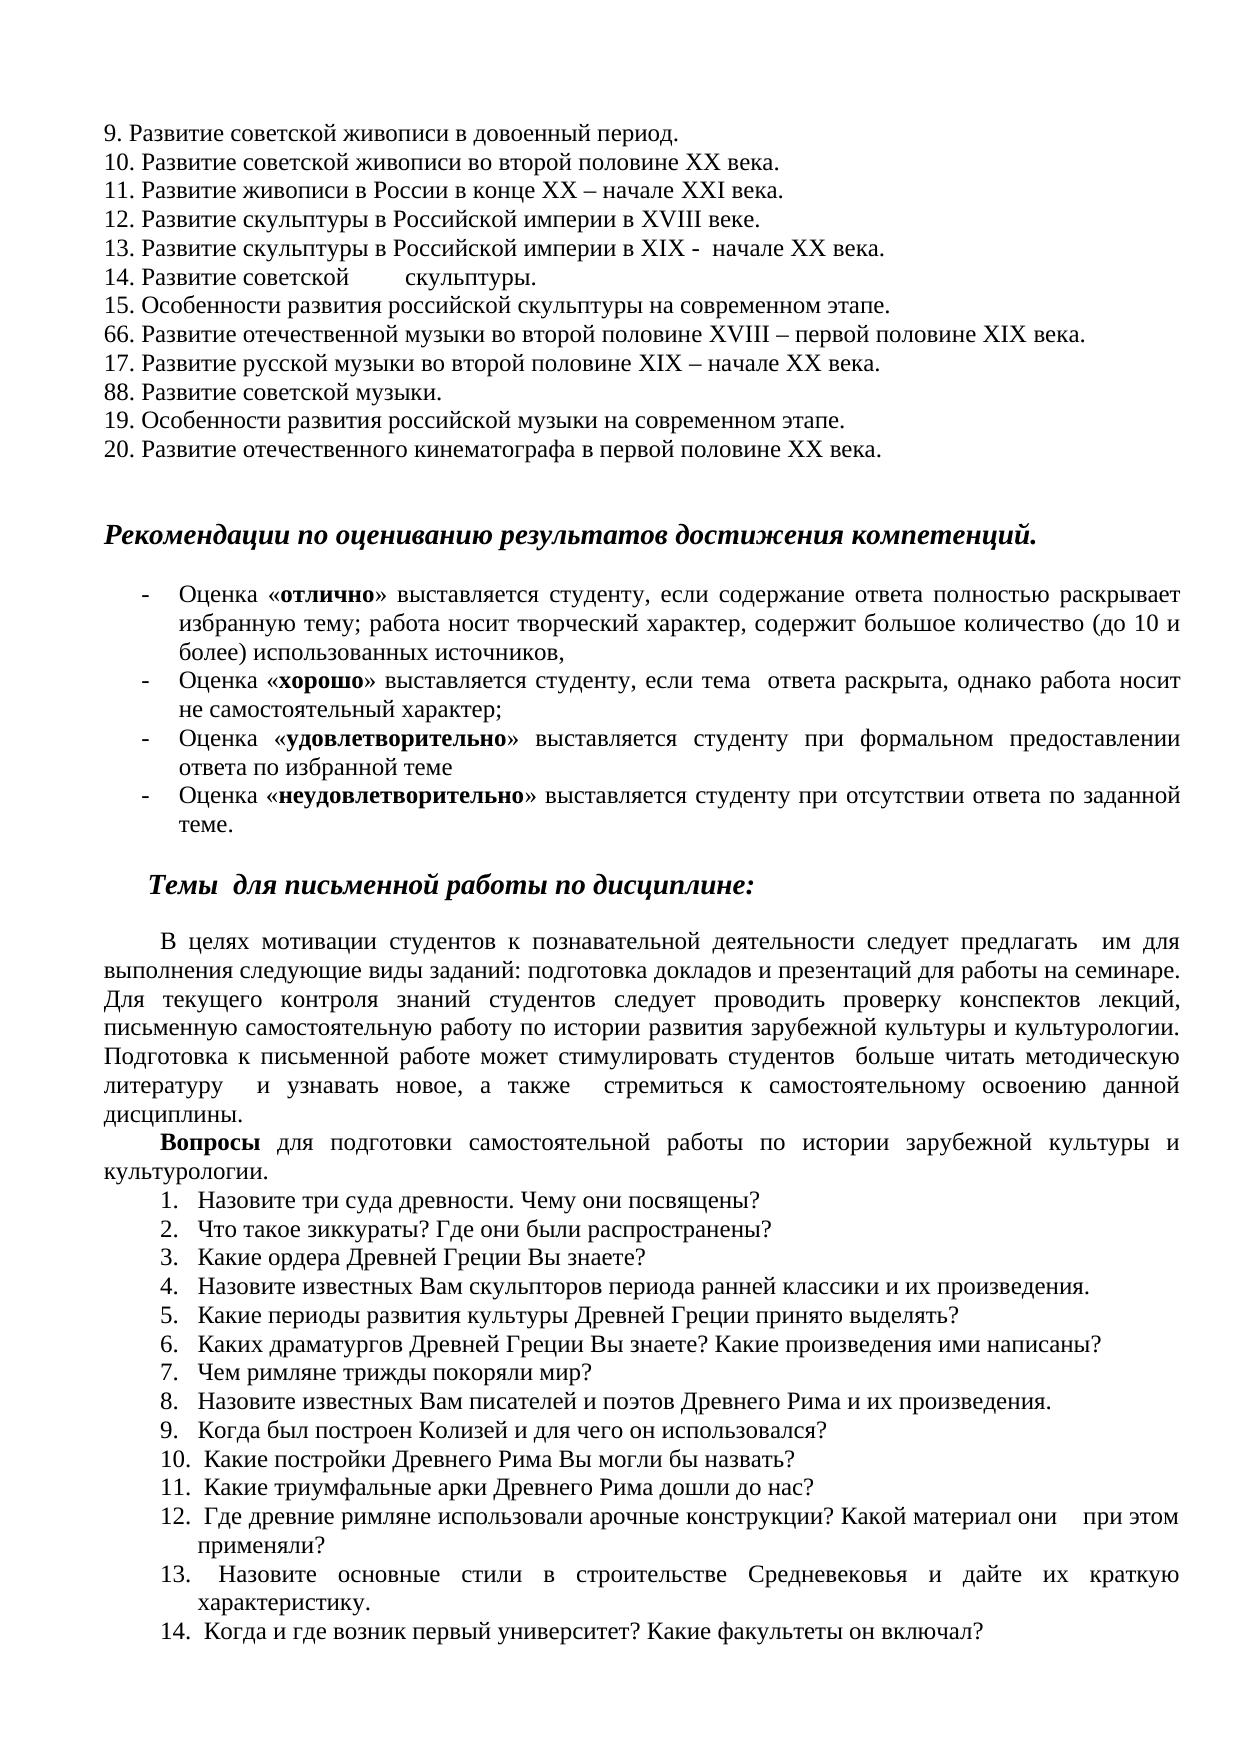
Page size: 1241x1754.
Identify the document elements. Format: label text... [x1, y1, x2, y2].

text Темы для письменной работы по дисциплине: [103, 867, 1181, 900]
list Каких драматургов Древней Греции Вы знаете? Какие произведения ими написаны? [160, 1329, 1181, 1357]
text 66. Развитие отечественной музыки во второй половине XVIII – первой половине XIX века. [103, 319, 1181, 348]
list Чем римляне трижды покоряли мир? [160, 1357, 1181, 1386]
list Что такое зиккураты? Где они были распространены? [160, 1214, 1181, 1242]
list Назовите известных Вам скульпторов периода ранней классики и их произведения. [160, 1271, 1181, 1300]
text 13. Развитие скульптуры в Российской империи в ХIX - начале XX века. [103, 233, 1181, 262]
list Когда и где возник первый университет? Какие факультеты он включал? [160, 1616, 1181, 1645]
list Какие ордера Древней Греции Вы знаете? [160, 1242, 1181, 1271]
list Какие периоды развития культуры Древней Греции принято выделять? [160, 1300, 1181, 1329]
text 17. Развитие русской музыки во второй половине XIX – начале XX века. [103, 348, 1181, 377]
list Когда был построен Колизей и для чего он использовался? [160, 1415, 1181, 1444]
list Оценка «неудовлетворительно» выставляется студенту при отсутствии ответа по заданной теме. [141, 781, 1181, 838]
text Рекомендации по оцениванию результатов достижения компетенций. [103, 517, 1181, 551]
text 88. Развитие советской музыки. [103, 377, 1181, 406]
text 20. Развитие отечественного кинематографа в первой половине ХХ века. [103, 434, 1181, 463]
text 11. Развитие живописи в России в конце ХХ – начале XXI века. [103, 176, 1181, 204]
text 14. Развитие советской скульптуры. [103, 262, 1181, 291]
text 15. Особенности развития российской скульптуры на современном этапе. [103, 291, 1181, 319]
list Какие постройки Древнего Рима Вы могли бы назвать? [160, 1444, 1181, 1472]
list Назовите основные стили в строительстве Средневековья и дайте их краткую характеристику. [160, 1559, 1181, 1616]
text 19. Особенности развития российской музыки на современном этапе. [103, 406, 1181, 434]
text Вопросы для подготовки самостоятельной работы по истории зарубежной культуры и культурологии. [103, 1127, 1181, 1185]
list Оценка «удовлетворительно» выставляется студенту при формальном предоставлении ответа по избранной теме [141, 723, 1181, 781]
text 9. Развитие советской живописи в довоенный период. [103, 118, 1181, 147]
list Какие триумфальные арки Древнего Рима дошли до нас? [160, 1472, 1181, 1501]
list Оценка «хорошо» выставляется студенту, если тема ответа раскрыта, однако работа носит не самостоятельный характер; [141, 666, 1181, 723]
list Оценка «отлично» выставляется студенту, если содержание ответа полностью раскрывает избранную тему; работа носит творческий характер, содержит большое количество (до 10 и более) использованных источников, [141, 579, 1181, 666]
list Назовите известных Вам писателей и поэтов Древнего Рима и их произведения. [160, 1386, 1181, 1415]
text В целях мотивации студентов к познавательной деятельности следует предлагать им для выполнения следующие виды заданий: подготовка докладов и презентаций для работы на семинаре. Для текущего контроля знаний студентов следует проводить проверку конспектов лекций, письменную самостоятельную работу по истории развития зарубежной культуры и культурологии. Подготовка к письменной работе может стимулировать студентов больше читать методическую литературу и узнавать новое, а также стремиться к самостоятельному освоению данной дисциплины. [103, 926, 1181, 1127]
list Назовите три суда древности. Чему они посвящены? [160, 1185, 1181, 1214]
list Где древние римляне использовали арочные конструкции? Какой материал они при этом применяли? [160, 1501, 1181, 1559]
text 10. Развитие советской живописи во второй половине ХХ века. [103, 147, 1181, 176]
text 12. Развитие скульптуры в Российской империи в XVIII веке. [103, 204, 1181, 233]
